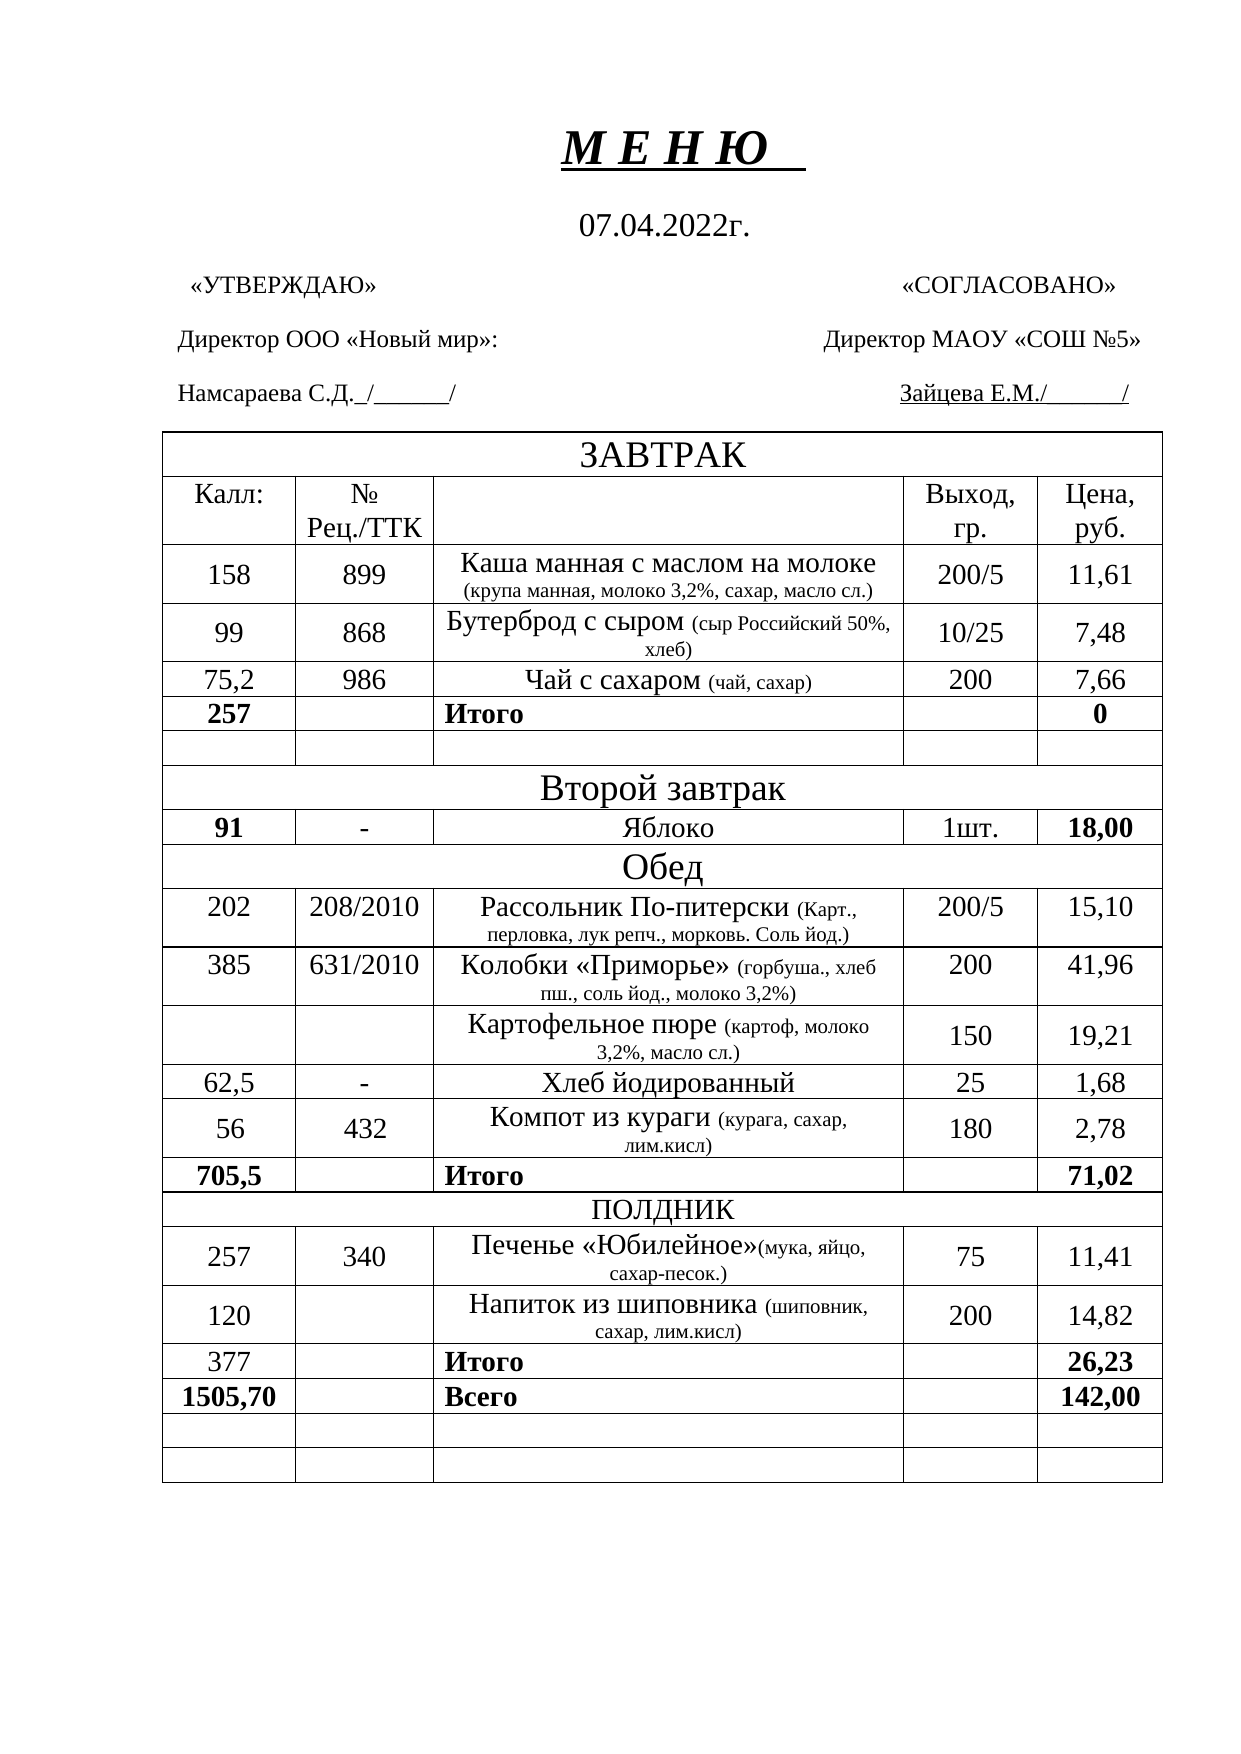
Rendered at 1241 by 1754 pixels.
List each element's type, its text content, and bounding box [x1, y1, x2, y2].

table_cell Хлеб йодированный [434, 1065, 903, 1098]
table_cell [1038, 1448, 1162, 1482]
table_cell [1038, 731, 1162, 765]
table_cell 200/5 [904, 545, 1037, 602]
table_cell - [296, 810, 433, 843]
table_cell [163, 731, 295, 765]
table_cell - [296, 1065, 433, 1098]
table_cell 200 [904, 662, 1037, 696]
table_cell № Рец./ТТК [296, 477, 433, 544]
table_cell 377 [163, 1344, 295, 1378]
table_cell Обед [163, 845, 1162, 888]
table_cell 180 [904, 1099, 1037, 1157]
table_cell Чай с сахаром (чай, сахар) [434, 662, 903, 696]
table_cell [904, 1379, 1037, 1412]
table_cell Всего [434, 1379, 903, 1412]
table_cell 257 [163, 1227, 295, 1285]
table_cell 7,66 [1038, 662, 1162, 696]
table_cell 41,96 [1038, 948, 1162, 1005]
table_cell 1505,70 [163, 1379, 295, 1412]
table_cell Компот из кураги (курага, сахар, лим.кисл) [434, 1099, 903, 1157]
table_cell 10/25 [904, 604, 1037, 661]
table_cell 868 [296, 604, 433, 661]
table_cell [163, 1448, 295, 1482]
table_cell 2,78 [1038, 1099, 1162, 1157]
table_cell [296, 1379, 433, 1412]
table_cell [163, 1006, 295, 1064]
table_cell 200 [904, 1286, 1037, 1343]
table_cell [434, 731, 903, 765]
table_cell 200/5 [904, 889, 1037, 946]
table_cell 158 [163, 545, 295, 602]
table_cell [163, 1414, 295, 1447]
table_cell Напиток из шиповника (шиповник, сахар, лим.кисл) [434, 1286, 903, 1343]
table_cell 1,68 [1038, 1065, 1162, 1098]
table_cell Печенье «Юбилейное»(мука, яйцо, сахар-песок.) [434, 1227, 903, 1285]
table_cell [434, 1414, 903, 1447]
table_cell 631/2010 [296, 948, 433, 1005]
table_cell Яблоко [434, 810, 903, 843]
table_cell 899 [296, 545, 433, 602]
table_cell 385 [163, 948, 295, 1005]
table_cell [296, 1286, 433, 1343]
table_cell 7,48 [1038, 604, 1162, 661]
table_cell [434, 477, 903, 544]
table_cell [1038, 1414, 1162, 1447]
table_cell 11,61 [1038, 545, 1162, 602]
table_cell 18,00 [1038, 810, 1162, 843]
table_cell 26,75 [1038, 697, 1162, 730]
table_cell [296, 1006, 433, 1064]
table_cell 15,10 [1038, 889, 1162, 946]
table_cell [296, 1344, 433, 1378]
table_cell [904, 731, 1037, 765]
table_cell [904, 697, 1037, 730]
text «УТВЕРЖДАЮ» «СОГЛАСОВАНО» [177, 270, 1152, 299]
table_cell Выход, гр. [904, 477, 1037, 544]
table_cell Картофельное пюре (картоф, молоко 3,2%, масло сл.) [434, 1006, 903, 1064]
table_cell 26,23 [1038, 1344, 1162, 1378]
table_cell Итого [434, 697, 903, 730]
table_cell 202 [163, 889, 295, 946]
table_cell Второй завтрак [163, 766, 1162, 809]
table_cell [904, 1158, 1037, 1191]
table_header ЗАВТРАК [163, 433, 1162, 476]
table_cell 200 [904, 948, 1037, 1005]
table_cell [296, 697, 433, 730]
table_cell ПОЛДНИК [163, 1193, 1162, 1226]
table_cell 99 [163, 604, 295, 661]
table_cell 1шт. [904, 810, 1037, 843]
table_cell 91 [163, 810, 295, 843]
text Намсараева С.Д._/______/ Зайцева Е.М./______/ [177, 378, 1152, 406]
table_cell 208/2010 [296, 889, 433, 946]
table_cell Колобки «Приморье» (горбуша., хлеб пш., соль йод., молоко 3,2%) [434, 948, 903, 1005]
table_cell Рассольник По-питерски (Карт., перловка, лук репч., морковь. Соль йод.) [434, 889, 903, 946]
text М Е Н Ю [177, 118, 1152, 176]
table_cell [904, 1448, 1037, 1482]
table_cell Цена, руб. [1038, 477, 1162, 544]
table_cell 150 [904, 1006, 1037, 1064]
table_cell Калл: [163, 477, 295, 544]
table_cell 25 [904, 1065, 1037, 1098]
table_cell 75 [904, 1227, 1037, 1285]
table_cell 142,00 [1038, 1379, 1162, 1412]
table_cell [296, 1448, 433, 1482]
table_cell 71,02 [1038, 1158, 1162, 1191]
table_cell 62,5 [163, 1065, 295, 1098]
table_cell [904, 1344, 1037, 1378]
table_cell 11,41 [1038, 1227, 1162, 1285]
table_cell 432 [296, 1099, 433, 1157]
table_cell 14,82 [1038, 1286, 1162, 1343]
table_cell 705,5 [163, 1158, 295, 1191]
table_cell [296, 1158, 433, 1191]
table_cell 986 [296, 662, 433, 696]
text 07.04.2022г. [177, 205, 1152, 243]
table_cell [434, 1448, 903, 1482]
table_cell Итого [434, 1158, 903, 1191]
table_cell 340 [296, 1227, 433, 1285]
table_cell Бутерброд с сыром (сыр Российский 50%, хлеб) [434, 604, 903, 661]
table_cell 332,2 [163, 697, 295, 730]
table_cell 19,21 [1038, 1006, 1162, 1064]
table_cell [904, 1414, 1037, 1447]
table_cell [296, 1414, 433, 1447]
table_cell 75,2 [163, 662, 295, 696]
table_cell 120 [163, 1286, 295, 1343]
table_cell [296, 731, 433, 765]
text Директор ООО «Новый мир»: Директор МАОУ «СОШ №5» [177, 324, 1152, 352]
table_cell 56 [163, 1099, 295, 1157]
table_cell Каша манная с маслом на молоке (крупа манная, молоко 3,2%, сахар, масло сл.) [434, 545, 903, 602]
table_cell Итого [434, 1344, 903, 1378]
